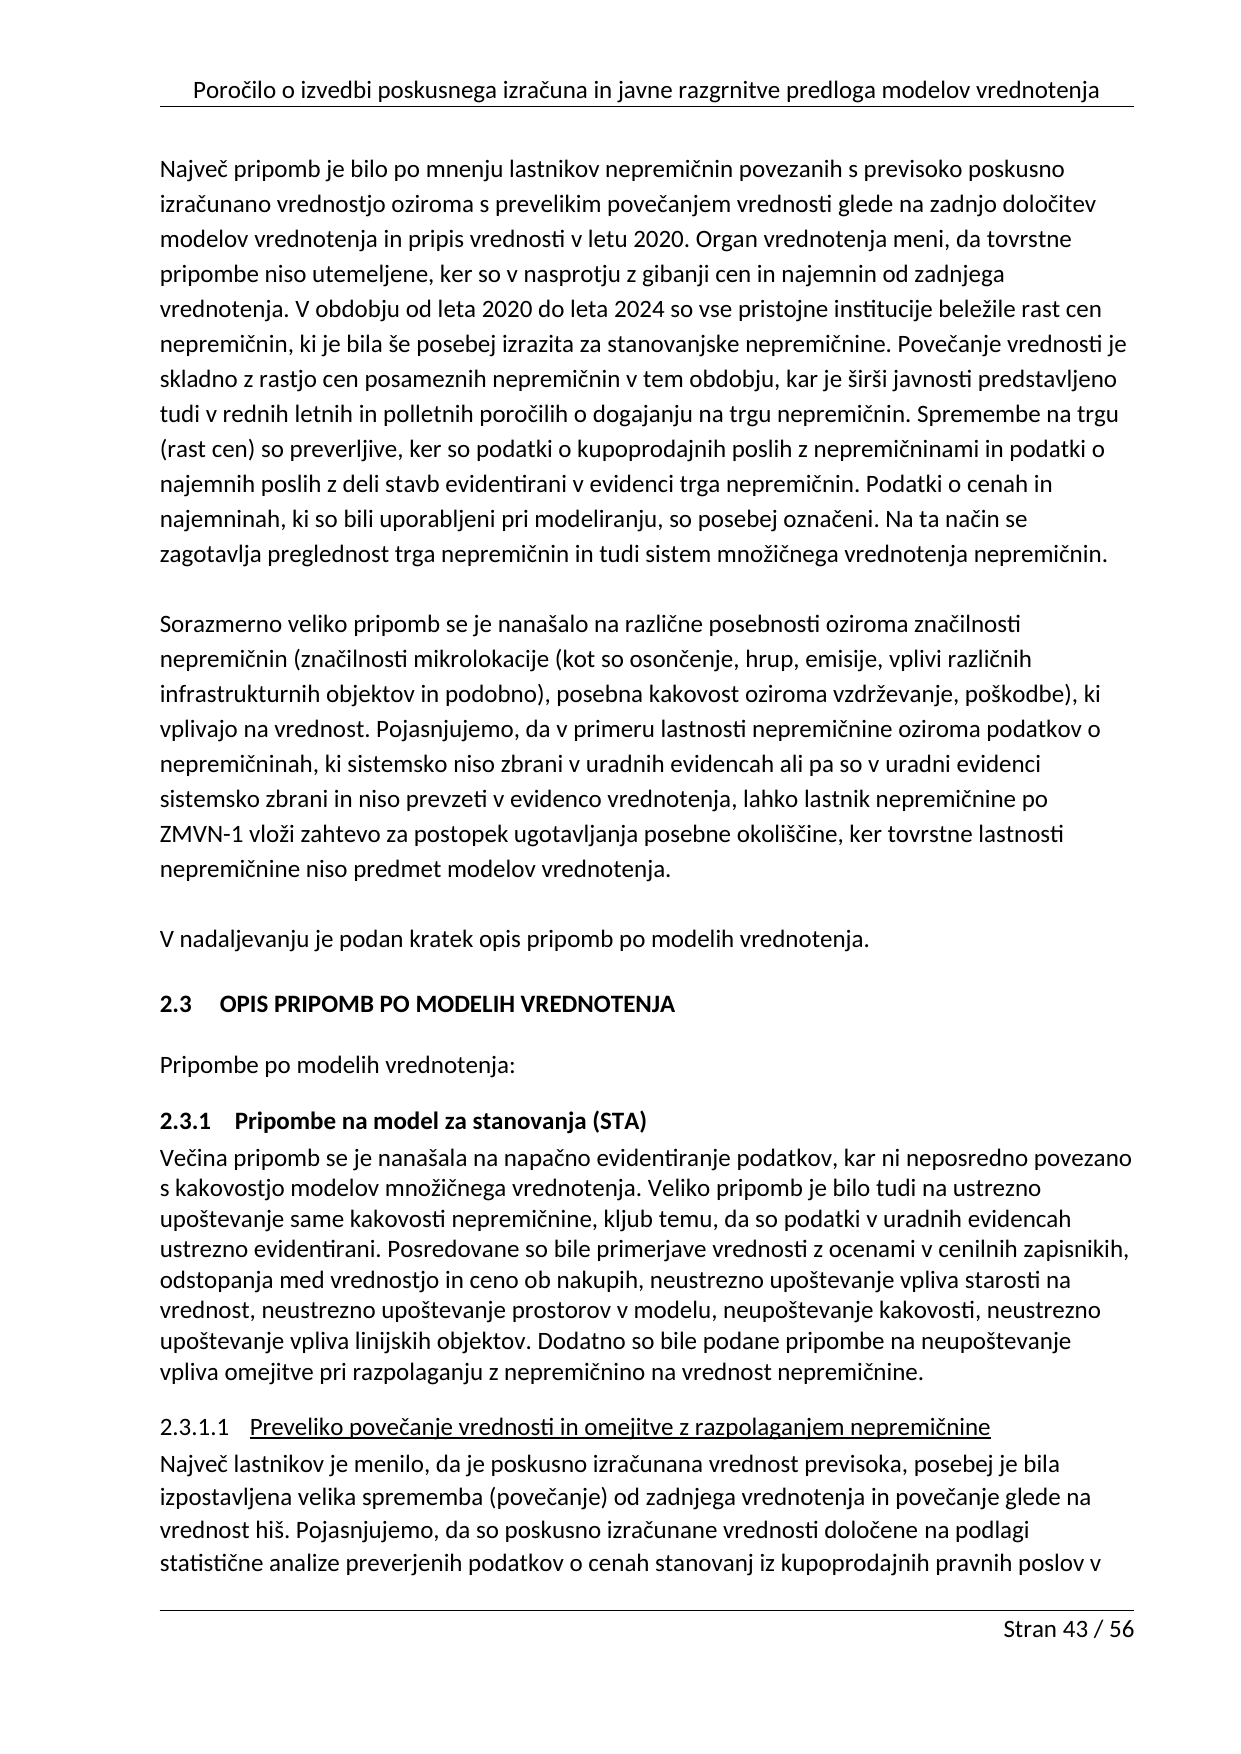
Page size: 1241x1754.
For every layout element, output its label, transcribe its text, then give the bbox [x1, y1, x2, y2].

text Sorazmerno veliko pripomb se je nanašalo na različne posebnosti oziroma značilnosti nepremičnin (značilnosti mikrolokacije (kot so osončenje, hrup, emisije, vplivi različnih infrastrukturnih objektov in podobno), posebna kakovost oziroma vzdrževanje, poškodbe), ki vplivajo na vrednost. Pojasnjujemo, da v primeru lastnosti nepremičnine oziroma podatkov o nepremičninah, ki sistemsko niso zbrani v uradnih evidencah ali pa so v uradni evidenci sistemsko zbrani in niso prevzeti v evidenco vrednotenja, lahko lastnik nepremičnine po ZMVN-1 vloži zahtevo za postopek ugotavljanja posebne okoliščine, ker tovrstne lastnosti nepremičnine niso predmet modelov vrednotenja. [159, 608, 1134, 884]
text Večina pripomb se je nanašala na napačno evidentiranje podatkov, kar ni neposredno povezano s kakovostjo modelov množičnega vrednotenja. Veliko pripomb je bilo tudi na ustrezno upoštevanje same kakovosti nepremičnine, kljub temu, da so podatki v uradnih evidencah ustrezno evidentirani. Posredovane so bile primerjave vrednosti z ocenami v cenilnih zapisnikih, odstopanja med vrednostjo in ceno ob nakupih, neustrezno upoštevanje vpliva starosti na vrednost, neustrezno upoštevanje prostorov v modelu, neupoštevanje kakovosti, neustrezno upoštevanje vpliva linijskih objektov. Dodatno so bile podane pripombe na neupoštevanje vpliva omejitve pri razpolaganju z nepremičnino na vrednost nepremičnine. [159, 1142, 1134, 1386]
subtitle Pripombe na model za stanovanja (STA) [159, 1105, 1134, 1136]
subtitle Preveliko povečanje vrednosti in omejitve z razpolaganjem nepremičnine [159, 1411, 1134, 1442]
subtitle Opis pripomb po modelih vrednotenja [159, 989, 1134, 1019]
text Največ pripomb je bilo po mnenju lastnikov nepremičnin povezanih s previsoko poskusno izračunano vrednostjo oziroma s prevelikim povečanjem vrednosti glede na zadnjo določitev modelov vrednotenja in pripis vrednosti v letu 2020. Organ vrednotenja meni, da tovrstne pripombe niso utemeljene, ker so v nasprotju z gibanji cen in najemnin od zadnjega vrednotenja. V obdobju od leta 2020 do leta 2024 so vse pristojne institucije beležile rast cen nepremičnin, ki je bila še posebej izrazita za stanovanjske nepremičnine. Povečanje vrednosti je skladno z rastjo cen posameznih nepremičnin v tem obdobju, kar je širši javnosti predstavljeno tudi v rednih letnih in polletnih poročilih o dogajanju na trgu nepremičnin. Spremembe na trgu (rast cen) so preverljive, ker so podatki o kupoprodajnih poslih z nepremičninami in podatki o najemnih poslih z deli stavb evidentirani v evidenci trga nepremičnin. Podatki o cenah in najemninah, ki so bili uporabljeni pri modeliranju, so posebej označeni. Na ta način se zagotavlja preglednost trga nepremičnin in tudi sistem množičnega vrednotenja nepremičnin. [159, 153, 1134, 569]
text V nadaljevanju je podan kratek opis pripomb po modelih vrednotenja. [159, 923, 1134, 954]
text Pripombe po modelih vrednotenja: [159, 1050, 1134, 1080]
